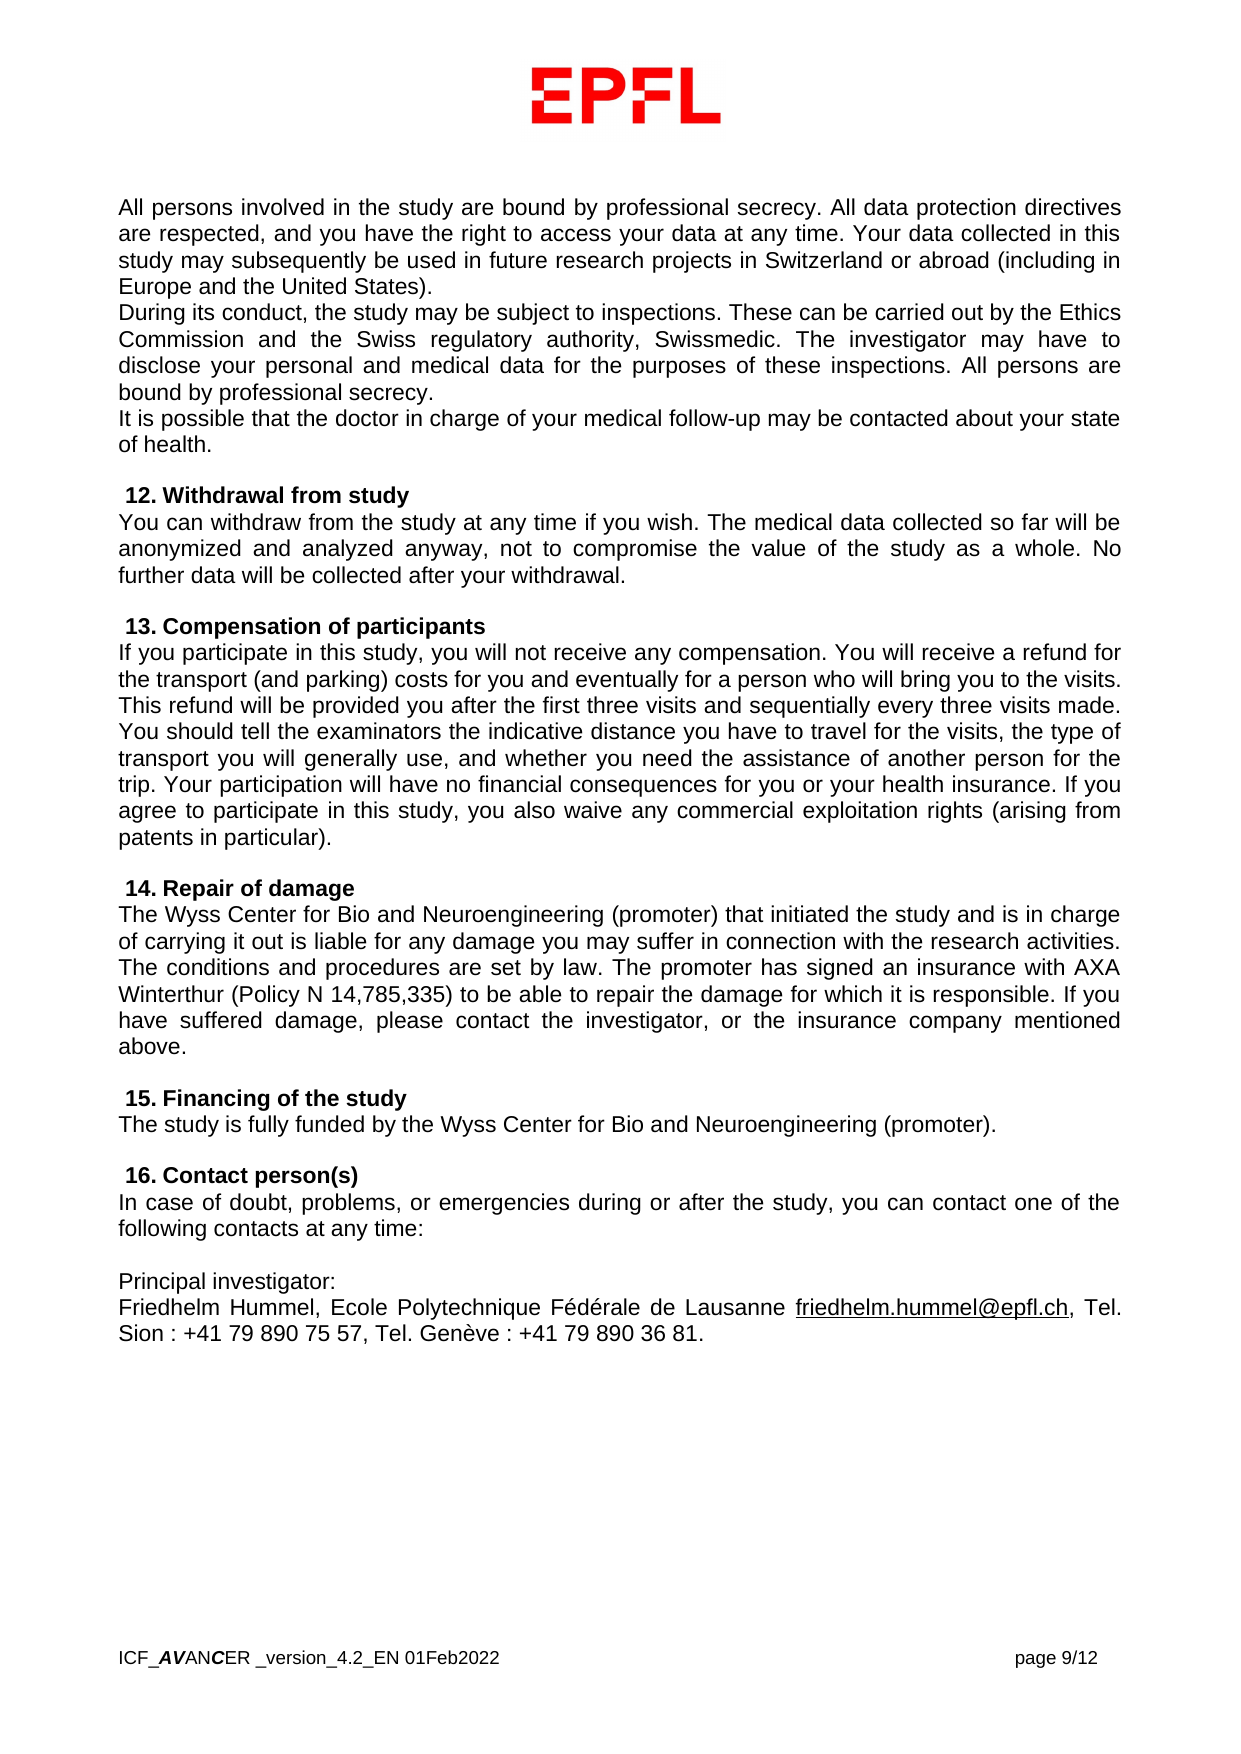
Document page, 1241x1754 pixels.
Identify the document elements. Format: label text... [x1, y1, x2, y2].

text Friedhelm Hummel, Ecole Polytechnique Fédérale de Lausanne friedhelm.hummel@epfl.ch, Tel. Sion : +41 79 890 75 57, Tel. Genève : +41 79 890 36 81. [118, 1294, 1122, 1347]
subtitle Withdrawal from study [125, 482, 1122, 509]
text In case of doubt, problems, or emergencies during or after the study, you can contact one of the following contacts at any time: [118, 1189, 1122, 1241]
subtitle Financing of the study [125, 1084, 1122, 1111]
text Principal investigator: [118, 1268, 1122, 1294]
subtitle Repair of damage [125, 875, 1122, 901]
text During its conduct, the study may be subject to inspections. These can be carried out by the Ethics Commission and the Swiss regulatory authority, Swissmedic. The investigator may have to disclose your personal and medical data for the purposes of these inspections. All persons are bound by professional secrecy. [118, 299, 1122, 405]
subtitle Contact person(s) [125, 1162, 1122, 1189]
text The Wyss Center for Bio and Neuroengineering (promoter) that initiated the study and is in charge of carrying it out is liable for any damage you may suffer in connection with the research activities. The conditions and procedures are set by law. The promoter has signed an insurance with AXA Winterthur (Policy N 14,785,335) to be able to repair the damage for which it is responsible. If you have suffered damage, please contact the investigator, or the insurance company mentioned above. [118, 901, 1122, 1059]
text You can withdraw from the study at any time if you wish. The medical data collected so far will be anonymized and analyzed anyway, not to compromise the value of the study as a whole. No further data will be collected after your withdrawal. [118, 509, 1122, 588]
text It is possible that the doctor in charge of your medical follow-up may be contacted about your state of health. [118, 405, 1122, 457]
subtitle Compensation of participants [125, 613, 1122, 639]
picture [519, 59, 726, 142]
text All persons involved in the study are bound by professional secrecy. All data protection directives are respected, and you have the right to access your data at any time. Your data collected in this study may subsequently be used in future research projects in Switzerland or abroad (including in Europe and the United States). [118, 194, 1122, 299]
text The study is fully funded by the Wyss Center for Bio and Neuroengineering (promoter). [118, 1111, 1122, 1137]
text If you participate in this study, you will not receive any compensation. You will receive a refund for the transport (and parking) costs for you and eventually for a person who will bring you to the visits. This refund will be provided you after the first three visits and sequentially every three visits made. You should tell the examinators the indicative distance you have to travel for the visits, the type of transport you will generally use, and whether you need the assistance of another person for the trip. Your participation will have no financial consequences for you or your health insurance. If you agree to participate in this study, you also waive any commercial exploitation rights (arising from patents in particular). [118, 639, 1122, 850]
